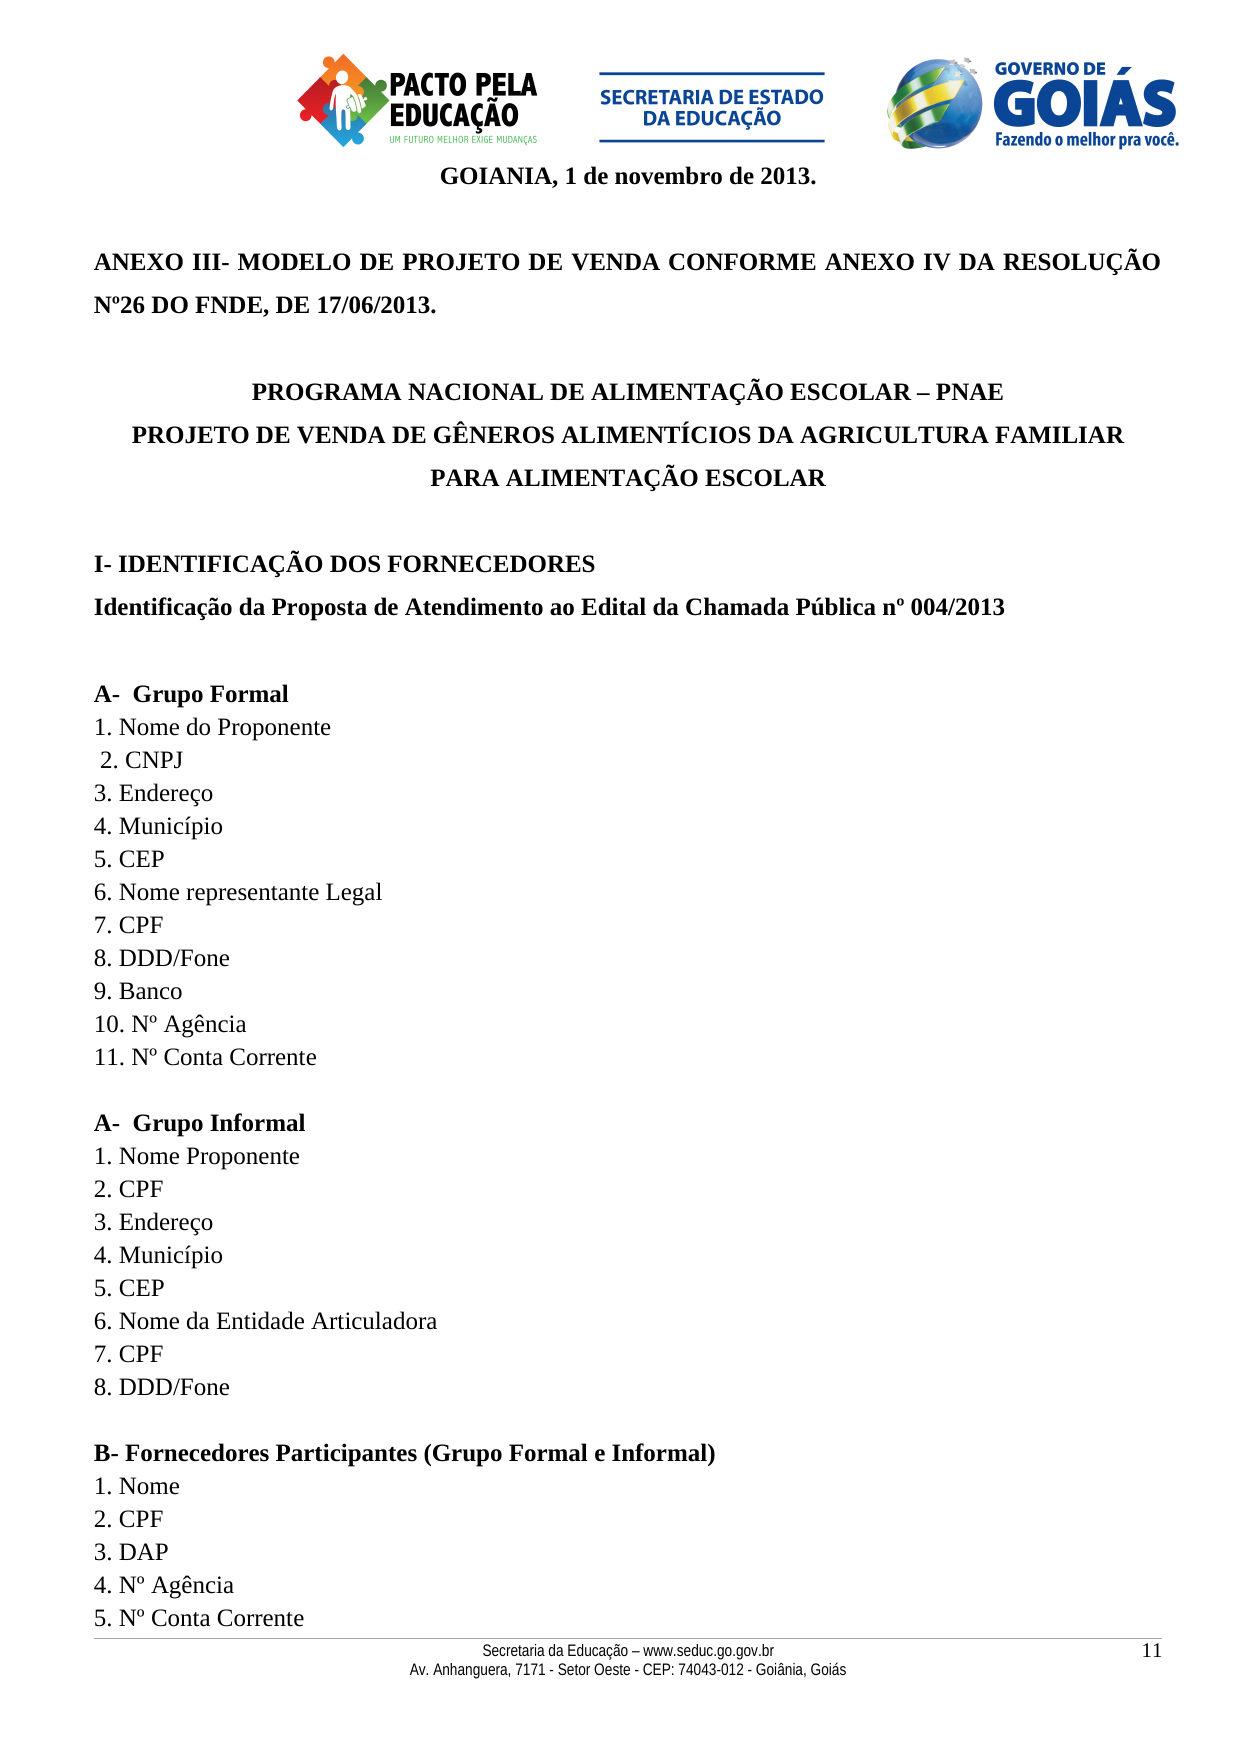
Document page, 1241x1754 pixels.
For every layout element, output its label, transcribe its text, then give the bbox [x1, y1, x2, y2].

text Identificação da Proposta de Atendimento ao Edital da Chamada Pública nº 004/2013 [94, 592, 1162, 621]
text 8. DDD/Fone [94, 1372, 1162, 1401]
text 1. Nome Proponente [94, 1141, 1162, 1170]
text 7. CPF [94, 1339, 1162, 1368]
text 1. Nome do Proponente [94, 712, 1162, 740]
text PROJETO DE VENDA DE GÊNEROS ALIMENTÍCIOS DA AGRICULTURA FAMILIAR PARA ALIMENTAÇÃO ESCOLAR [94, 420, 1162, 492]
text 2. CPF [94, 1504, 1162, 1533]
text ANEXO III- MODELO DE PROJETO DE VENDA CONFORME ANEXO IV DA RESOLUÇÃO Nº26 DO FNDE, DE 17/06/2013. [94, 247, 1162, 319]
text 4. Município [94, 811, 1162, 839]
text 3. DAP [94, 1537, 1162, 1566]
text 5. CEP [94, 844, 1162, 872]
text I- IDENTIFICAÇÃO DOS FORNECEDORES [94, 549, 1162, 578]
text 6. Nome representante Legal [94, 877, 1162, 906]
text 1. Nome [94, 1471, 1162, 1500]
text A- Grupo Formal [94, 679, 1162, 707]
text 5. CEP [94, 1273, 1162, 1302]
picture [288, 49, 1186, 158]
text 4. Município [94, 1240, 1162, 1269]
text 7. CPF [94, 910, 1162, 938]
text 5. Nº Conta Corrente [94, 1603, 1162, 1632]
text 4. Nº Agência [94, 1570, 1162, 1599]
text 2. CNPJ [94, 745, 1162, 773]
text 8. DDD/Fone [94, 943, 1162, 972]
text GOIANIA, 1 de novembro de 2013. [94, 161, 1162, 190]
text 11. Nº Conta Corrente [94, 1042, 1162, 1071]
text 9. Banco [94, 976, 1162, 1004]
text 6. Nome da Entidade Articuladora [94, 1306, 1162, 1335]
text 3. Endereço [94, 778, 1162, 806]
text PROGRAMA NACIONAL DE ALIMENTAÇÃO ESCOLAR – PNAE [94, 377, 1162, 406]
text 2. CPF [94, 1174, 1162, 1203]
text B- Fornecedores Participantes (Grupo Formal e Informal) [94, 1438, 1162, 1467]
text 3. Endereço [94, 1207, 1162, 1236]
text A- Grupo Informal [94, 1108, 1162, 1137]
text 10. Nº Agência [94, 1009, 1162, 1038]
